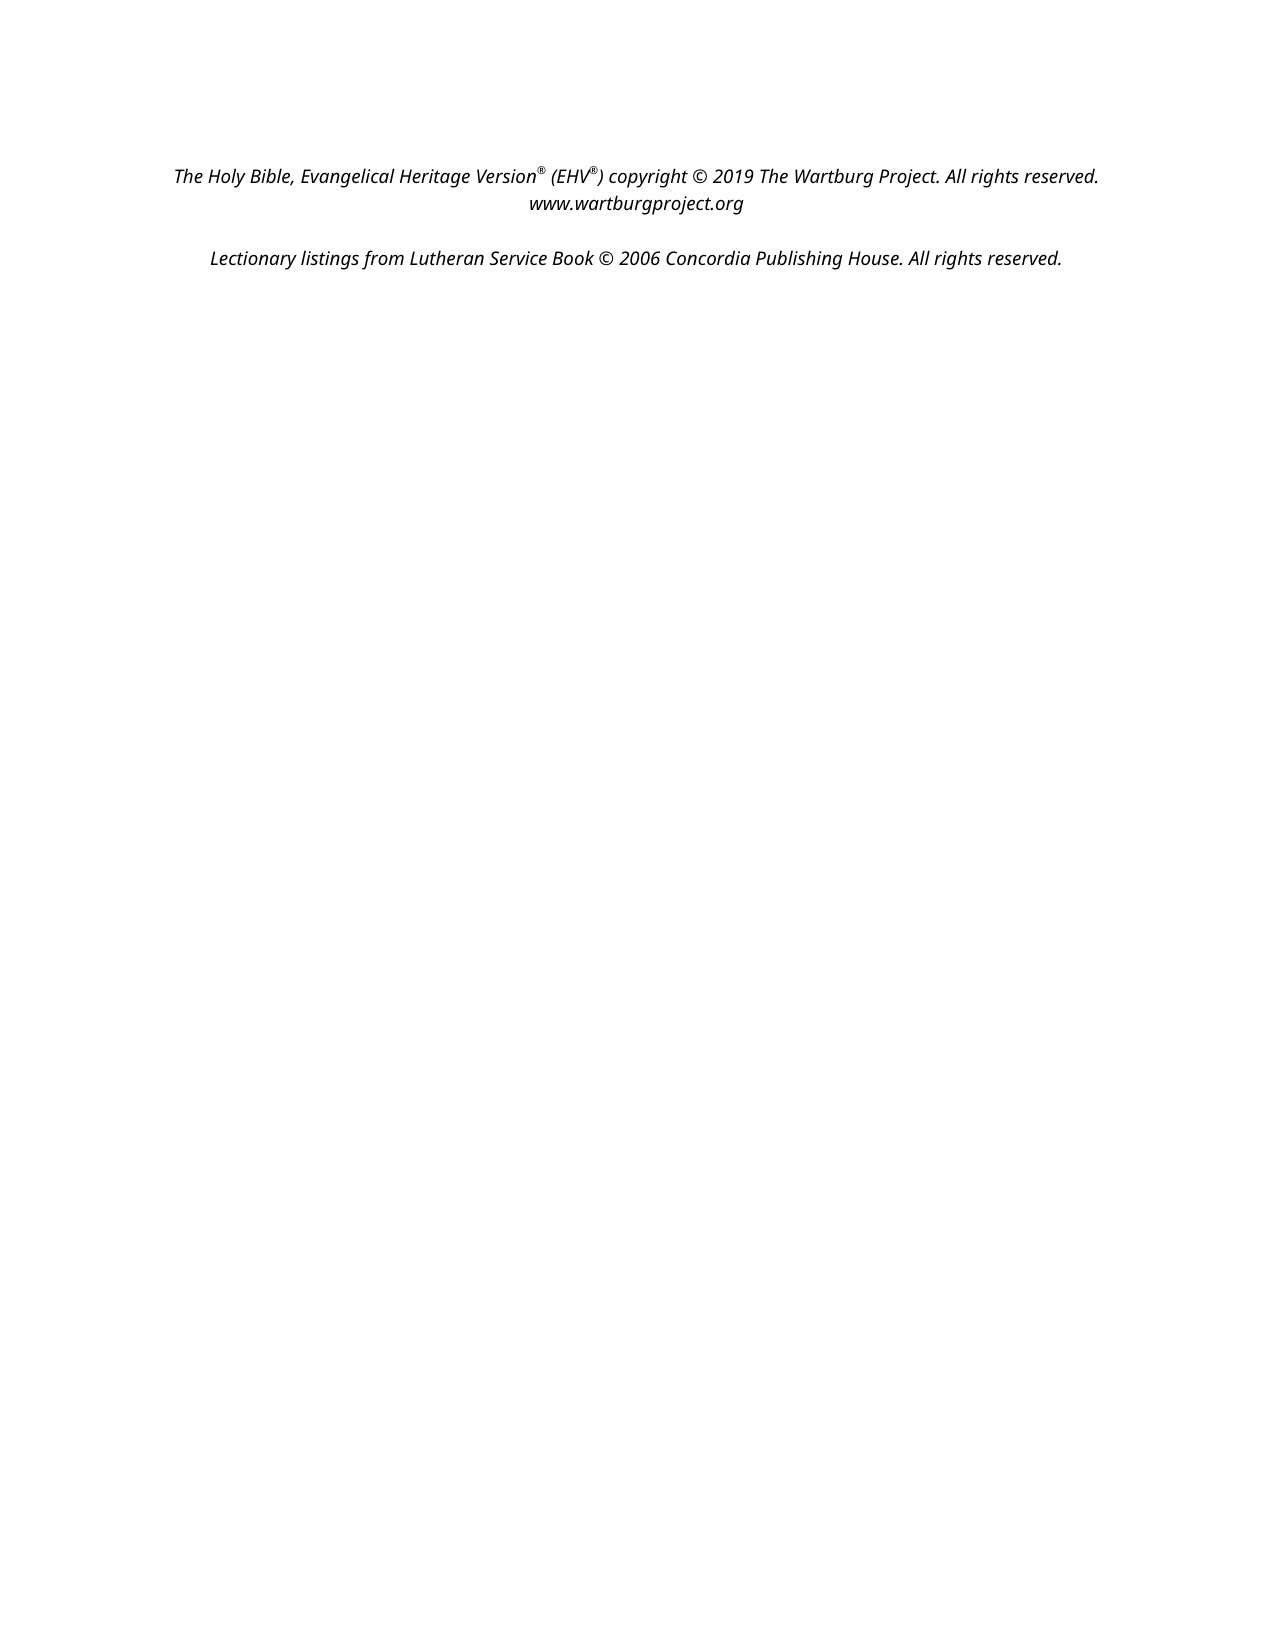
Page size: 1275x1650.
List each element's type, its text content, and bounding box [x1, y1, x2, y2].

text The Holy Bible, Evangelical Heritage Version® (EHV®) copyright © 2019 The Wartburg Project. All rights reserved. [112, 163, 1162, 188]
text Lectionary listings from Lutheran Service Book © 2006 Concordia Publishing House. All rights reserved. [112, 245, 1162, 271]
text www.wartburgproject.org [112, 190, 1162, 216]
